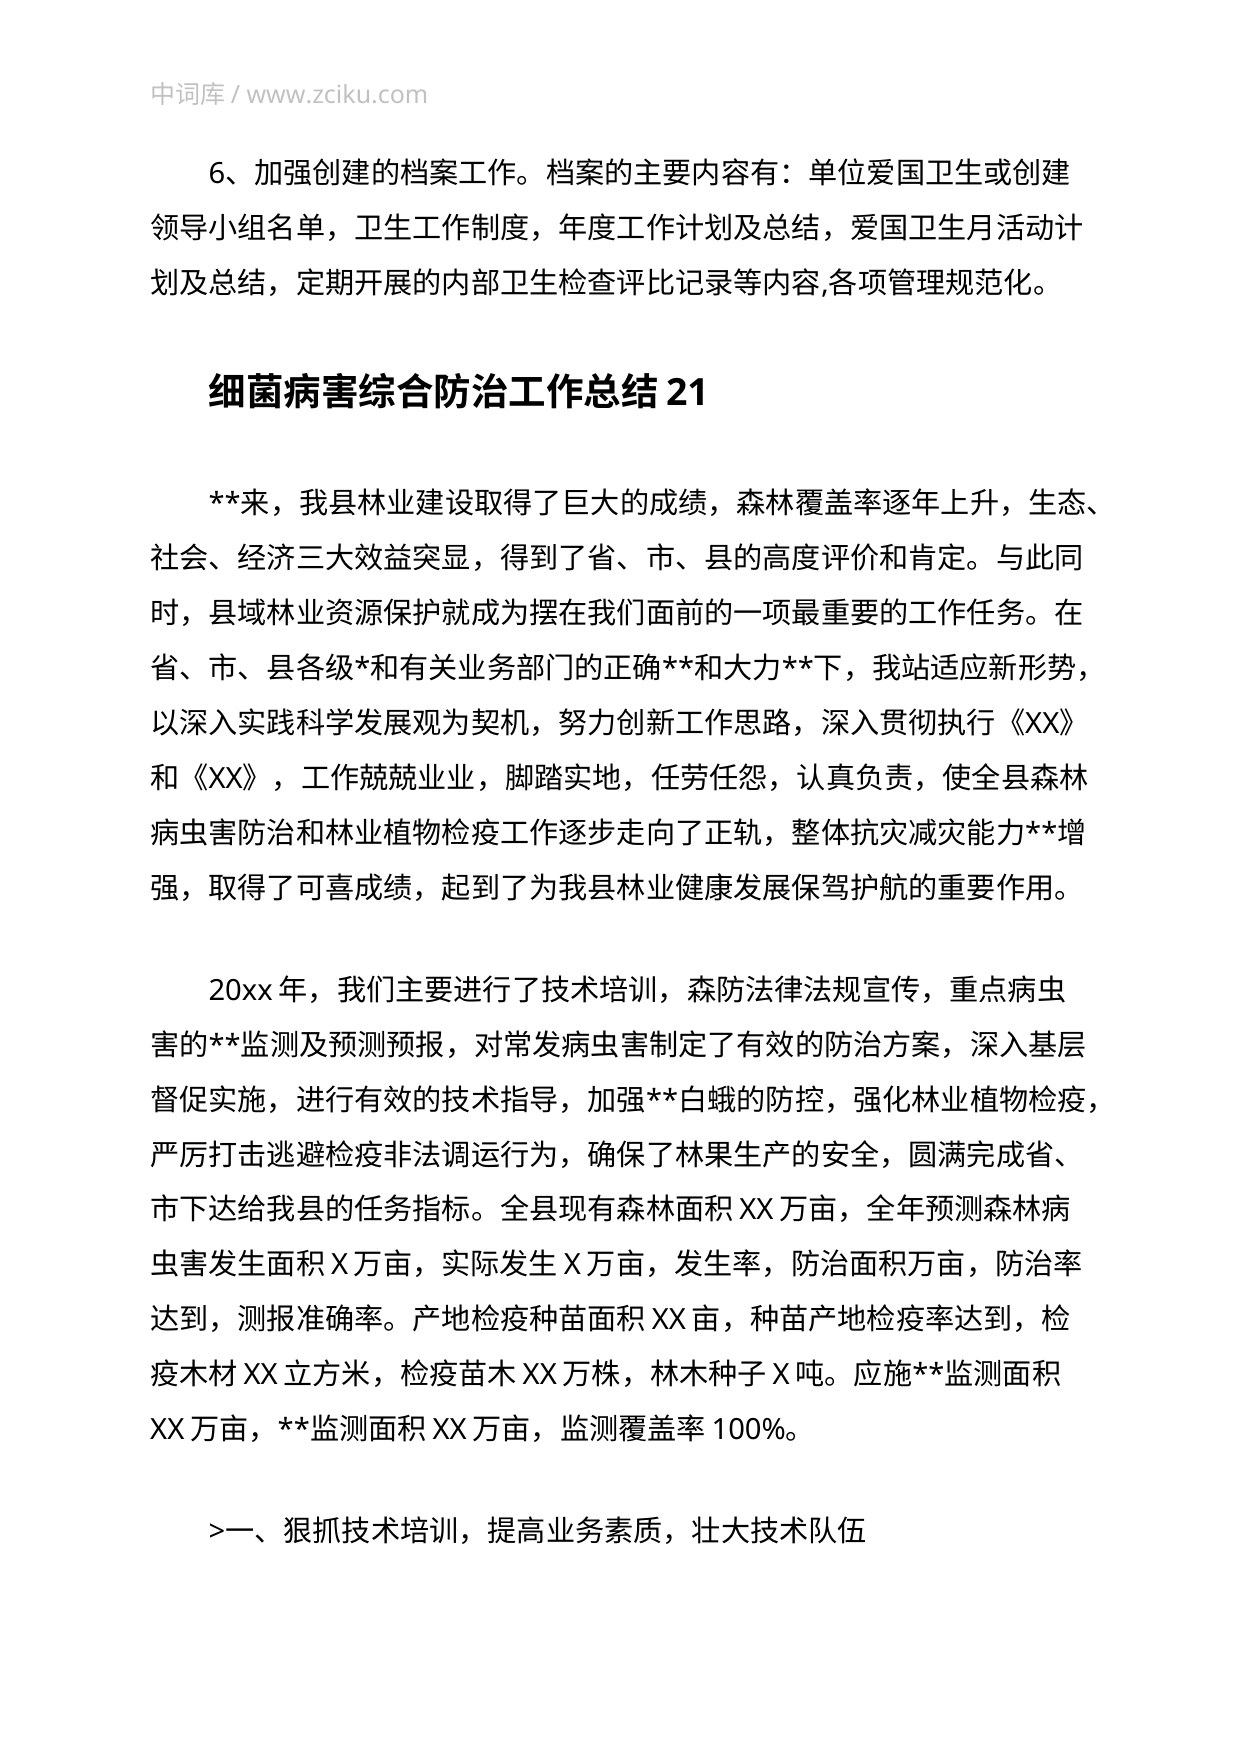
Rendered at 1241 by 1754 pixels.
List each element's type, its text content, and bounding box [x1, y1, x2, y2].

text 20xx年，我们主要进行了技术培训，森防法律法规宣传，重点病虫害的**监测及预测预报，对常发病虫害制定了有效的防治方案，深入基层督促实施，进行有效的技术指导，加强**白蛾的防控，强化林业植物检疫，严厉打击逃避检疫非法调运行为，确保了林果生产的安全，圆满完成省、市下达给我县的任务指标。全县现有森林面积XX万亩，全年预测森林病虫害发生面积X万亩，实际发生X万亩，发生率，防治面积万亩，防治率达到，测报准确率。产地检疫种苗面积XX亩，种苗产地检疫率达到，检疫木材XX立方米，检疫苗木XX万株，林木种子X吨。应施**监测面积XX万亩，**监测面积XX万亩，监测覆盖率100%。 [150, 966, 1090, 1448]
text 6、加强创建的档案工作。档案的主要内容有：单位爱国卫生或创建领导小组名单，卫生工作制度，年度工作计划及总结，爱国卫生月活动计划及总结，定期开展的内部卫生检查评比记录等内容,各项管理规范化。 [150, 150, 1090, 302]
text 细菌病害综合防治工作总结21 [150, 362, 1090, 416]
text **来，我县林业建设取得了巨大的成绩，森林覆盖率逐年上升，生态、社会、经济三大效益突显，得到了省、市、县的高度评价和肯定。与此同时，县域林业资源保护就成为摆在我们面前的一项最重要的工作任务。在省、市、县各级*和有关业务部门的正确**和大力**下，我站适应新形势，以深入实践科学发展观为契机，努力创新工作思路，深入贯彻执行《XX》和《XX》，工作兢兢业业，脚踏实地，任劳任怨，认真负责，使全县森林病虫害防治和林业植物检疫工作逐步走向了正轨，整体抗灾减灾能力**增强，取得了可喜成绩，起到了为我县林业健康发展保驾护航的重要作用。 [150, 479, 1090, 907]
text >一、狠抓技术培训，提高业务素质，壮大技术队伍 [150, 1508, 1090, 1550]
